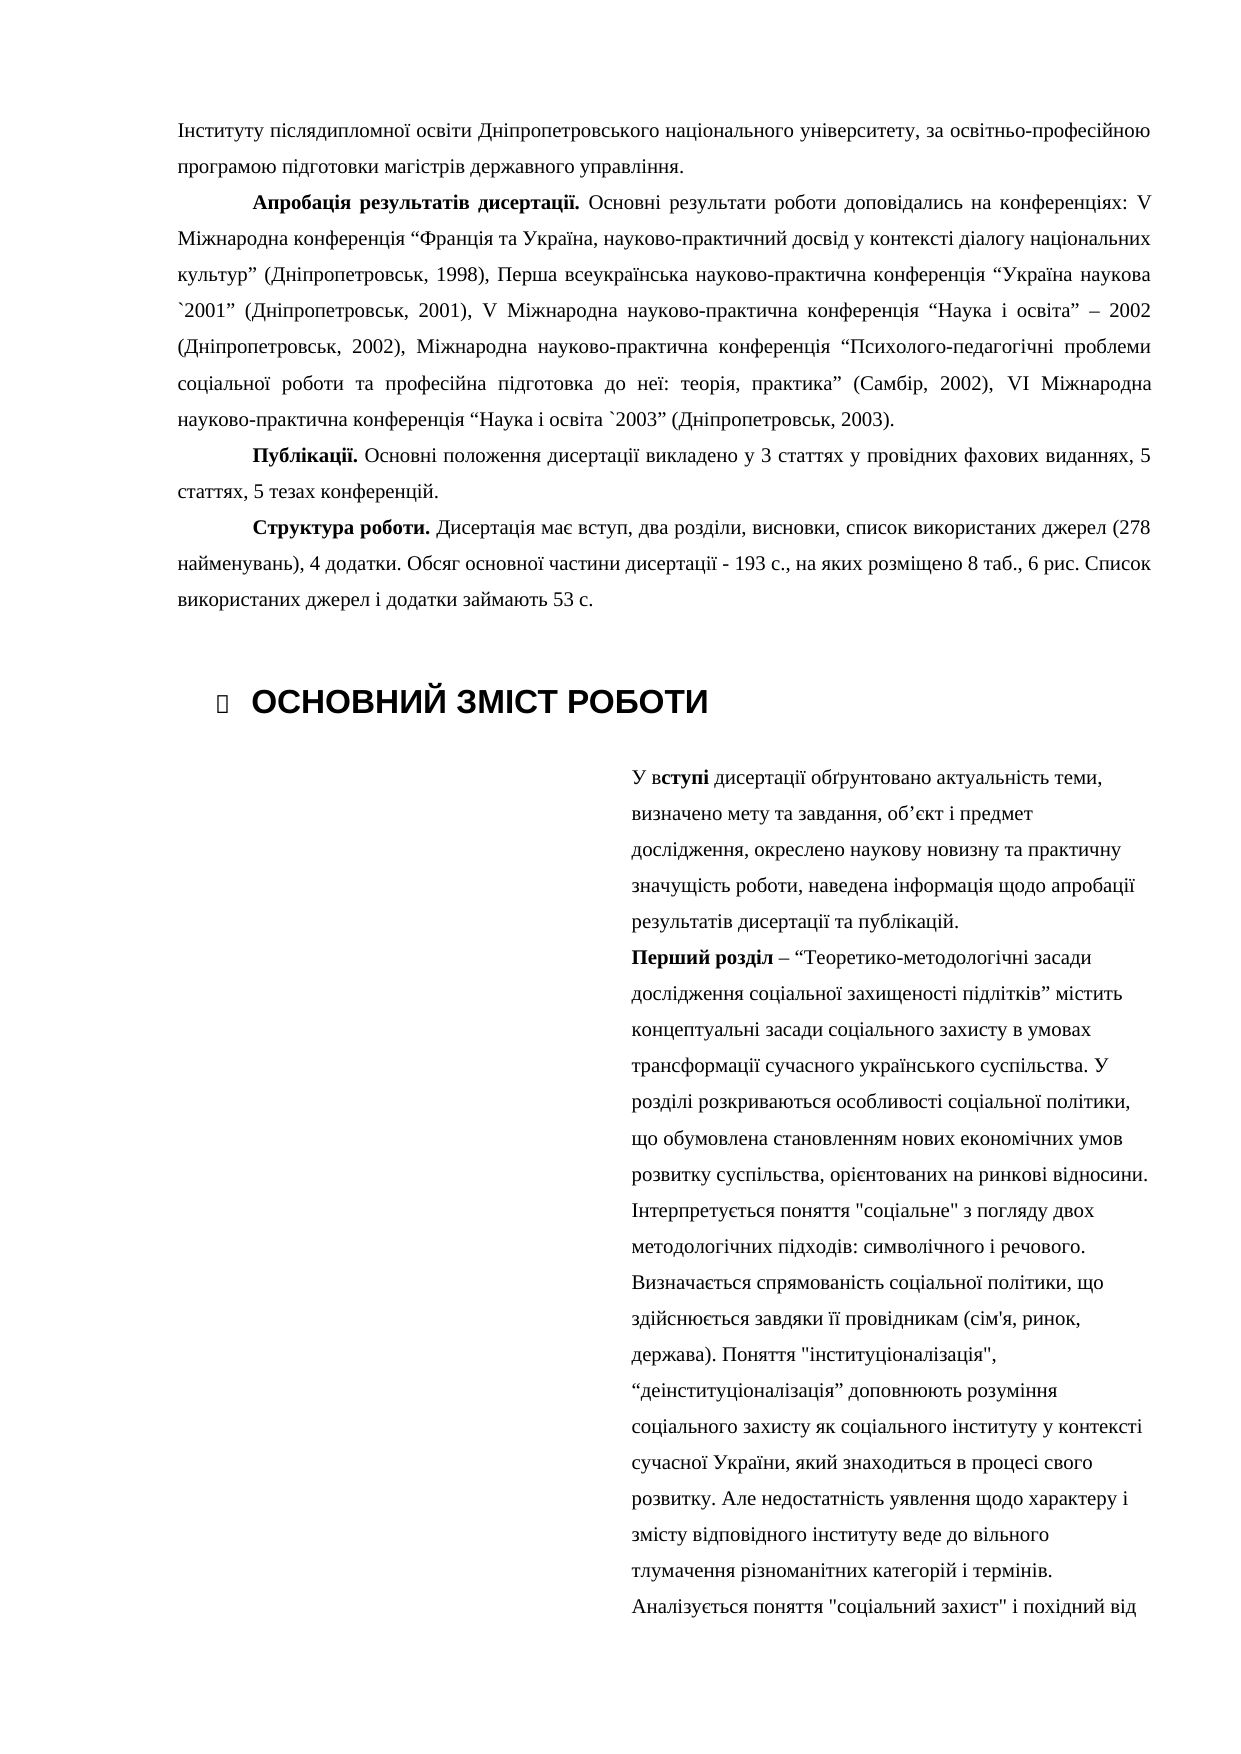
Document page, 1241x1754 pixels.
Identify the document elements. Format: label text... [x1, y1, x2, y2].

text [631, 945, 1152, 1618]
text Структура роботи. Дисертація має вступ, два розділи, висновки, список використаних джерел (278 найменувань), 4 додатки. Обсяг основної частини дисертації - 193 с., на яких розміщено 8 таб., 6 рис. Список використаних джерел і додатки займають 53 с. [177, 514, 1152, 611]
subtitle ОСНОВНИЙ ЗМІСТ РОБОТИ [215, 684, 1152, 721]
text Публікації. Основні положення дисертації викладено у 3 статтях у провідних фахових виданнях, 5 статтях, 5 тезах конференцій. [177, 442, 1152, 503]
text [177, 118, 1152, 178]
text У вступі дисертації обґрунтовано актуальність теми, визначено мету та завдання, об’єкт і предмет дослідження, окреслено наукову новизну та практичну значущість роботи, наведена інформація щодо апробації результатів дисертації та публікацій. [631, 765, 1152, 933]
text Апробація результатів дисертації. Основні результати роботи доповідались на конференціях: V Міжнародна конференція “Франція та Україна, науково-практичний досвід у контексті діалогу національних культур” (Дніпропетровськ, 1998), Перша всеукраїнська науково-практична конференція “Україна наукова `2001” (Дніпропетровськ, 2001), V Міжнародна науково-практична конференція “Наука і освіта” – 2002 (Дніпропетровськ, 2002), Міжнародна науково-практична конференція “Психолого-педагогічні проблеми соціальної роботи та професійна підготовка до неї: теорія, практика” (Самбір, 2002), VІ Міжнародна науково-практична конференція “Наука і освіта `2003” (Дніпропетровськ, 2003). [177, 190, 1152, 431]
